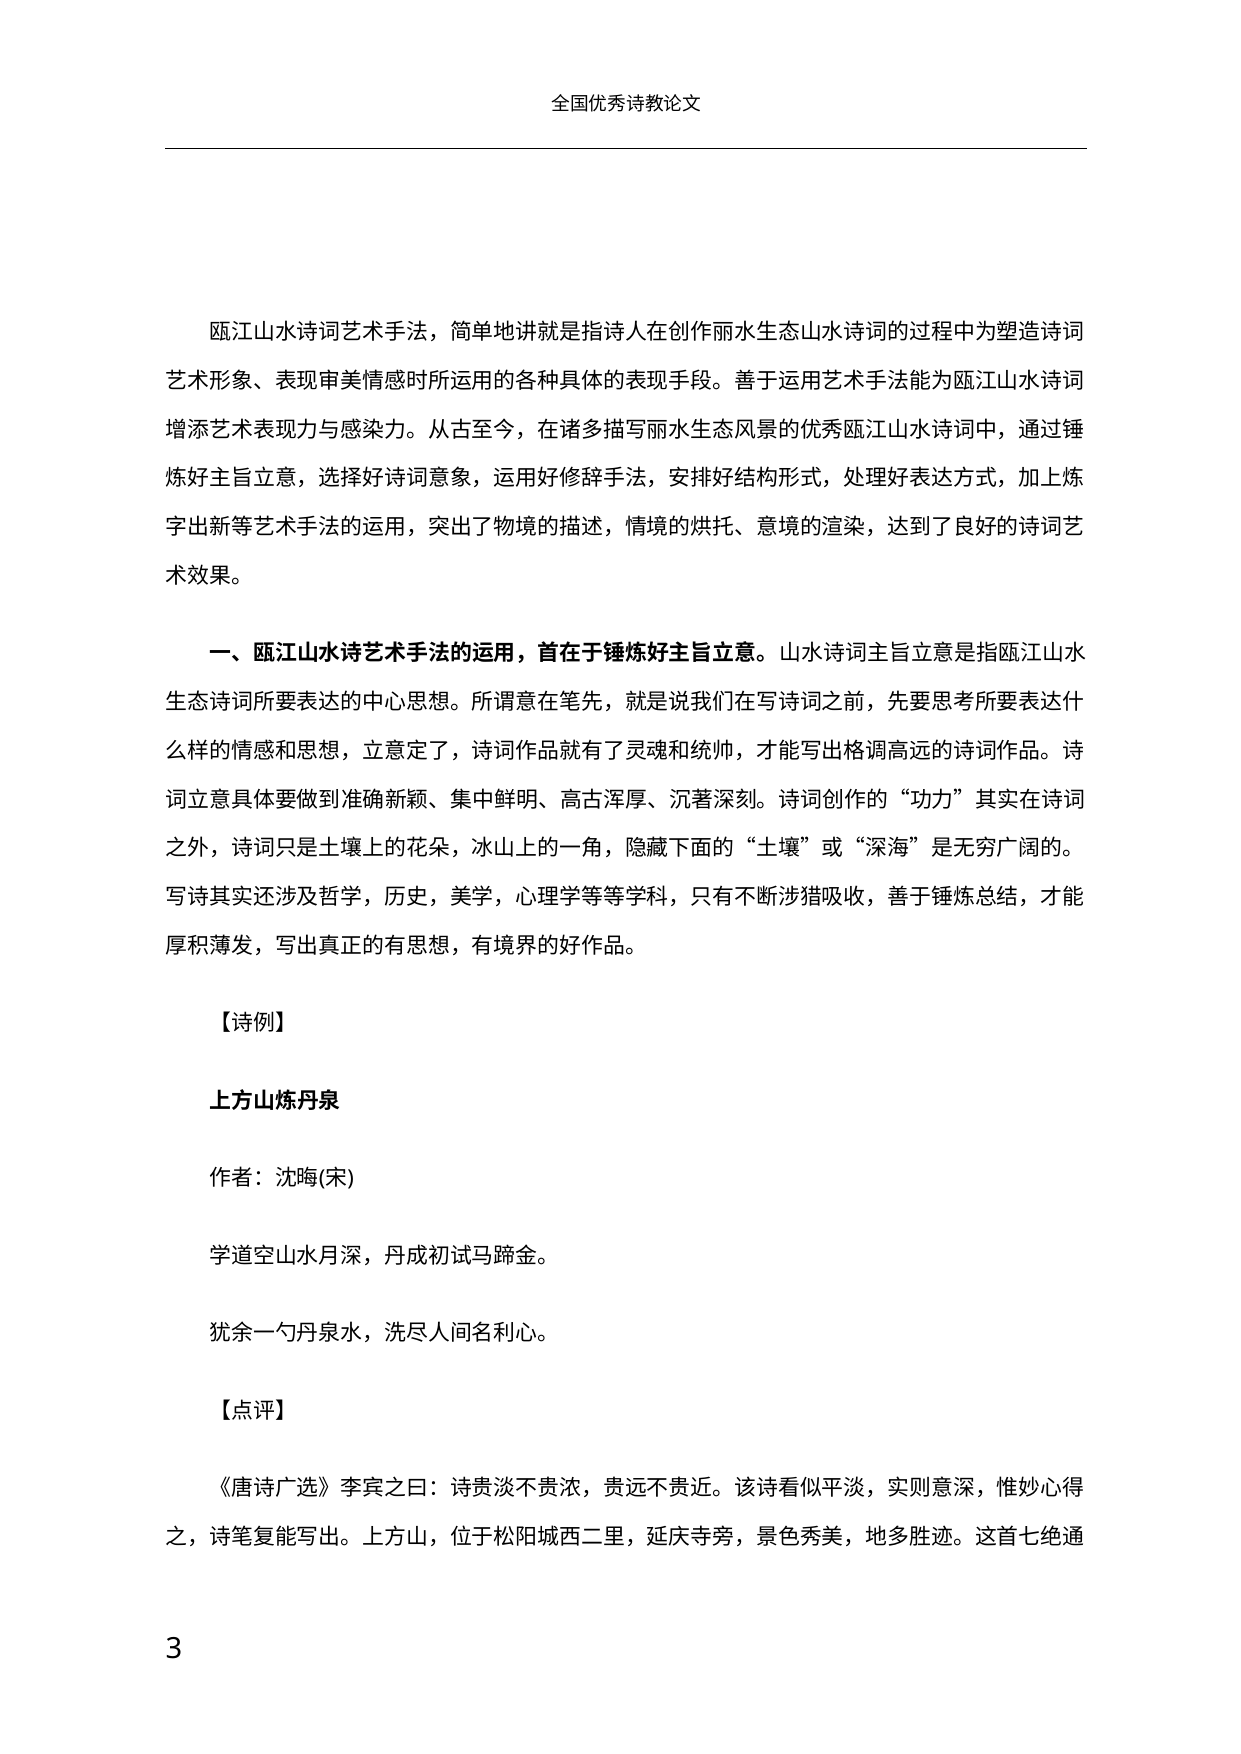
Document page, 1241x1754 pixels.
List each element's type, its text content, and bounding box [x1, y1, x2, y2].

text 学道空山水月深，丹成初试马蹄金。 [165, 1237, 1087, 1270]
text 一、瓯江山水诗艺术手法的运用，首在于锤炼好主旨立意。山水诗词主旨立意是指瓯江山水生态诗词所要表达的中心思想。所谓意在笔先，就是说我们在写诗词之前，先要思考所要表达什么样的情感和思想，立意定了，诗词作品就有了灵魂和统帅，才能写出格调高远的诗词作品。诗词立意具体要做到准确新颖、集中鲜明、高古浑厚、沉著深刻。诗词创作的“功力”其实在诗词之外，诗词只是土壤上的花朵，冰山上的一角，隐藏下面的“土壤”或“深海”是无穷广阔的。写诗其实还涉及哲学，历史，美学，心理学等等学科，只有不断涉猎吸收，善于锤炼总结，才能厚积薄发，写出真正的有思想，有境界的好作品。 [165, 635, 1087, 960]
text 犹余一勺丹泉水，洗尽人间名利心。 [165, 1315, 1087, 1347]
text 瓯江山水诗词艺术手法，简单地讲就是指诗人在创作丽水生态山水诗词的过程中为塑造诗词艺术形象、表现审美情感时所运用的各种具体的表现手段。善于运用艺术手法能为瓯江山水诗词增添艺术表现力与感染力。从古至今，在诸多描写丽水生态风景的优秀瓯江山水诗词中，通过锤炼好主旨立意，选择好诗词意象，运用好修辞手法，安排好结构形式，处理好表达方式，加上炼字出新等艺术手法的运用，突出了物境的描述，情境的烘托、意境的渲染，达到了良好的诗词艺术效果。 [165, 314, 1087, 590]
text 【点评】 [165, 1392, 1087, 1425]
text 作者：沈晦(宋) [165, 1160, 1087, 1192]
text 上方山炼丹泉 [165, 1082, 1087, 1115]
text 【诗例】 [165, 1005, 1087, 1037]
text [165, 1470, 1087, 1551]
